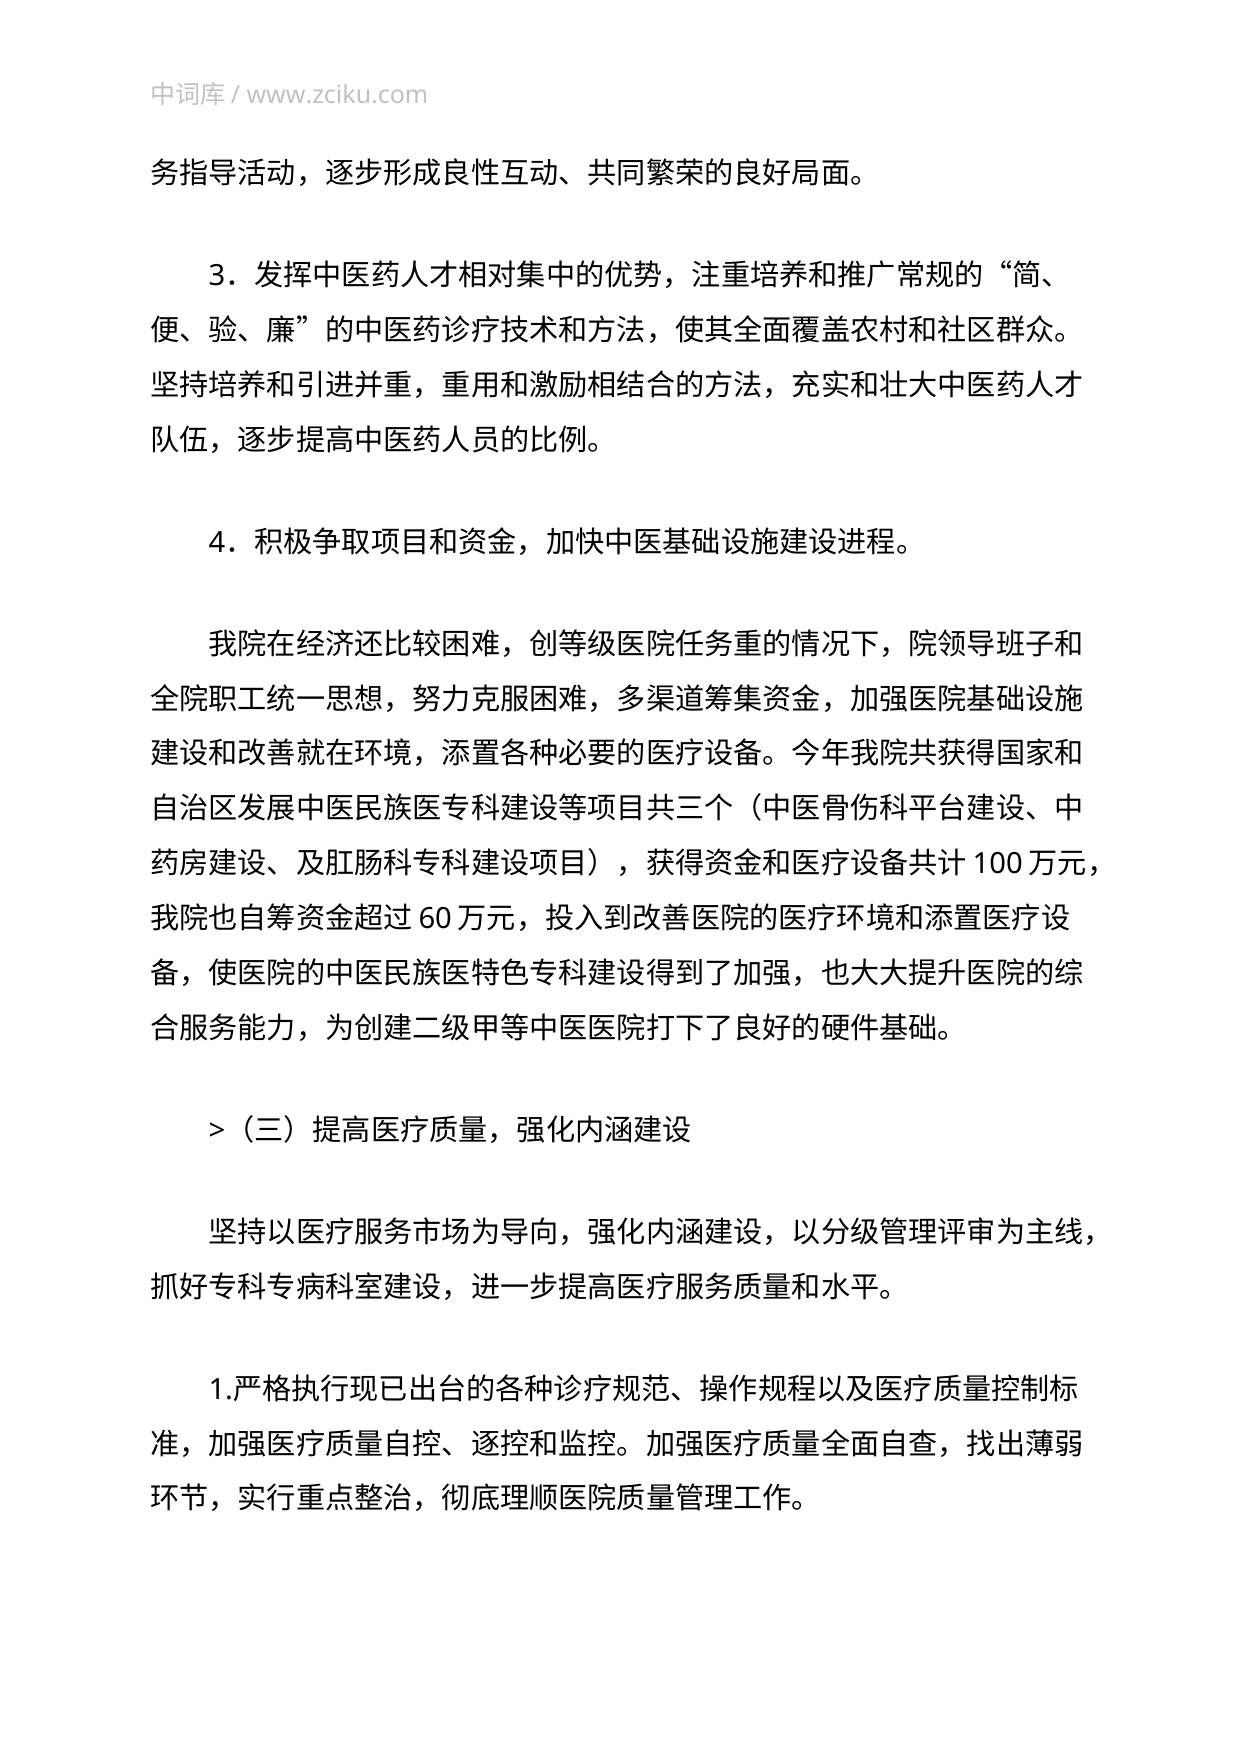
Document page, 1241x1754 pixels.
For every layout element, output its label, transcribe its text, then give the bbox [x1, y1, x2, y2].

text >（三）提高医疗质量，强化内涵建设 [150, 1107, 1090, 1149]
text 1.严格执行现已出台的各种诊疗规范、操作规程以及医疗质量控制标准，加强医疗质量自控、逐控和监控。加强医疗质量全面自查，找出薄弱环节，实行重点整治，彻底理顺医院质量管理工作。 [150, 1365, 1090, 1517]
text 4．积极争取项目和资金，加快中医基础设施建设进程。 [150, 518, 1090, 561]
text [150, 150, 1090, 192]
text 我院在经济还比较困难，创等级医院任务重的情况下，院领导班子和全院职工统一思想，努力克服困难，多渠道筹集资金，加强医院基础设施建设和改善就在环境，添置各种必要的医疗设备。今年我院共获得国家和自治区发展中医民族医专科建设等项目共三个（中医骨伤科平台建设、中药房建设、及肛肠科专科建设项目），获得资金和医疗设备共计100万元，我院也自筹资金超过60万元，投入到改善医院的医疗环境和添置医疗设备，使医院的中医民族医特色专科建设得到了加强，也大大提升医院的综合服务能力，为创建二级甲等中医医院打下了良好的硬件基础。 [150, 620, 1090, 1047]
text 坚持以医疗服务市场为导向，强化内涵建设，以分级管理评审为主线，抓好专科专病科室建设，进一步提高医疗服务质量和水平。 [150, 1208, 1090, 1306]
text 3．发挥中医药人才相对集中的优势，注重培养和推广常规的“简、便、验、廉”的中医药诊疗技术和方法，使其全面覆盖农村和社区群众。坚持培养和引进并重，重用和激励相结合的方法，充实和壮大中医药人才队伍，逐步提高中医药人员的比例。 [150, 252, 1090, 459]
